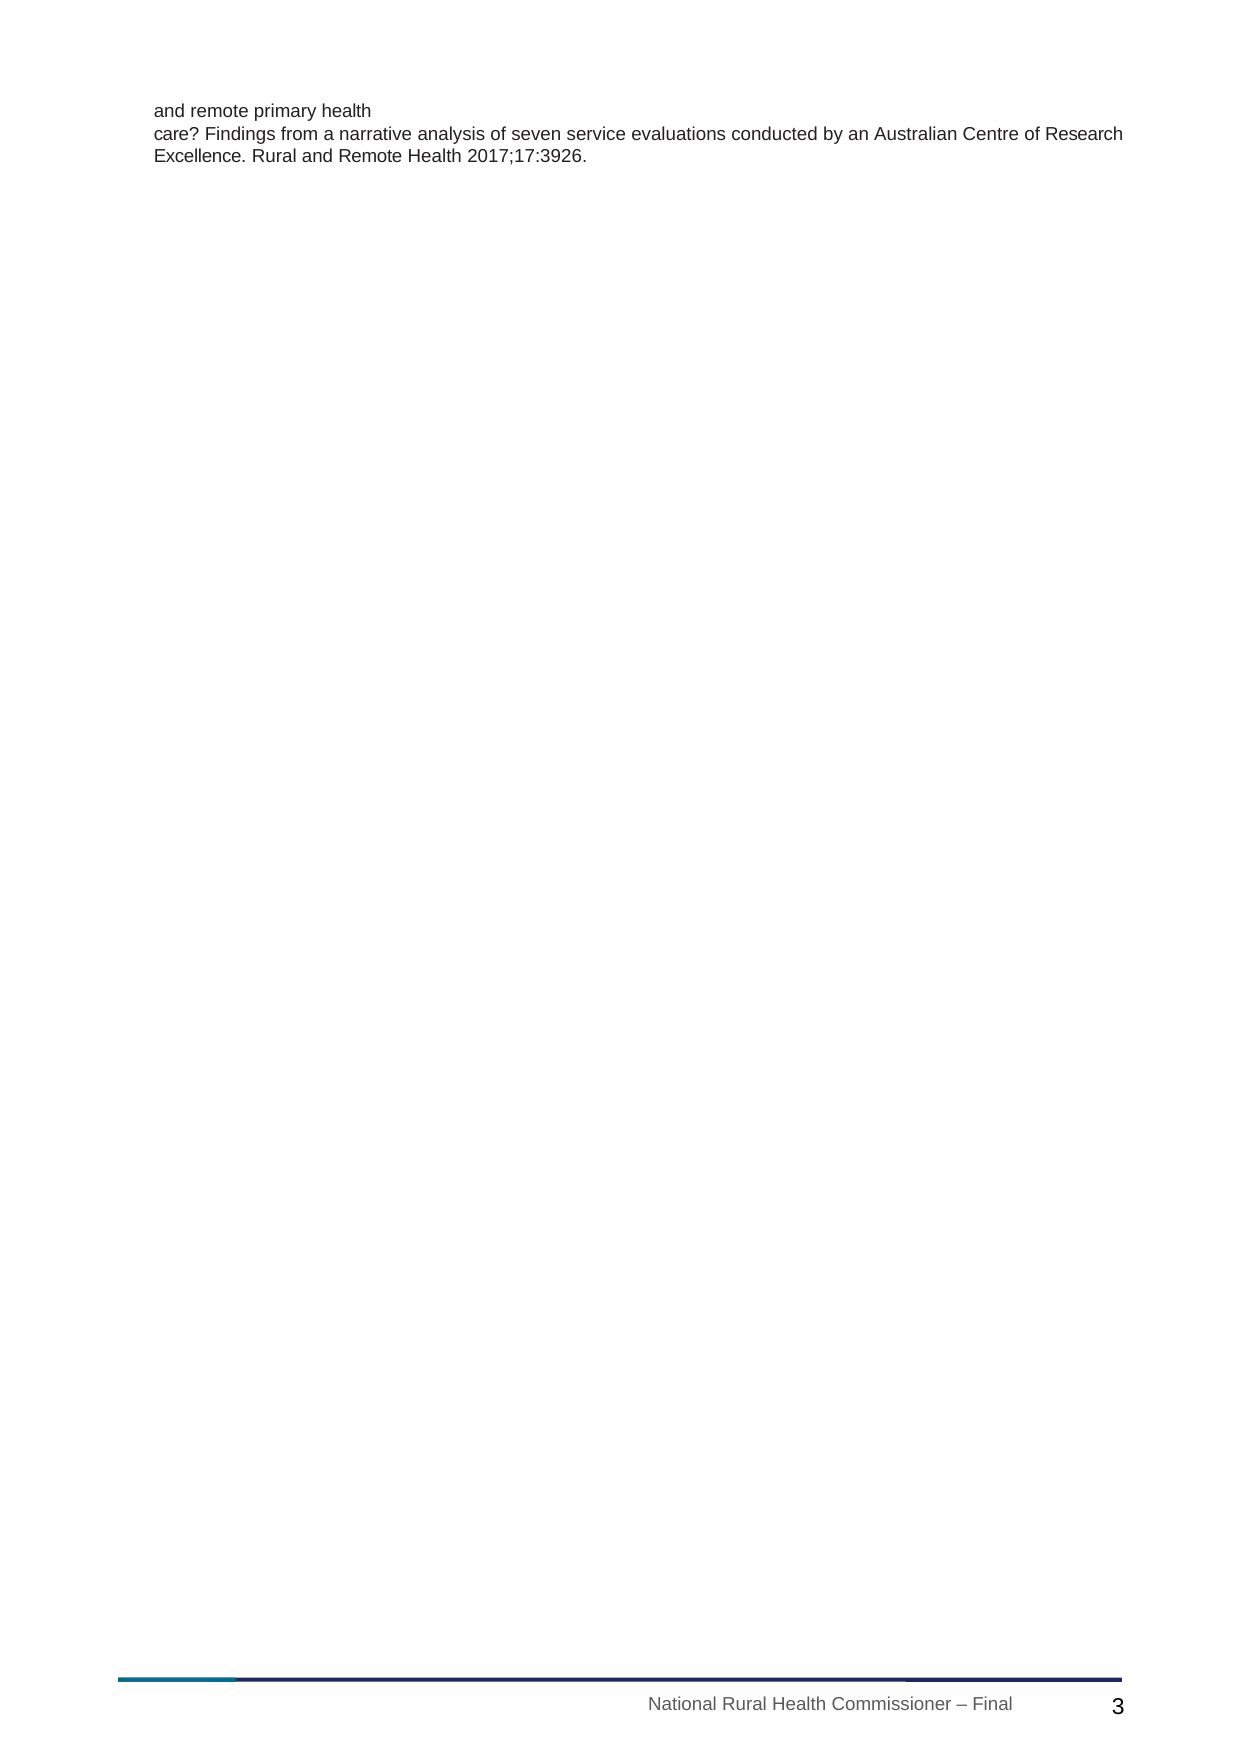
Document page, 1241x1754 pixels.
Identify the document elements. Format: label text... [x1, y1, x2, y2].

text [118, 100, 1114, 122]
text care? Findings from a narrative analysis of seven service evaluations conducted by an Australian Centre of Research Excellence. Rural and Remote Health 2017;17:3926. [153, 122, 1134, 166]
